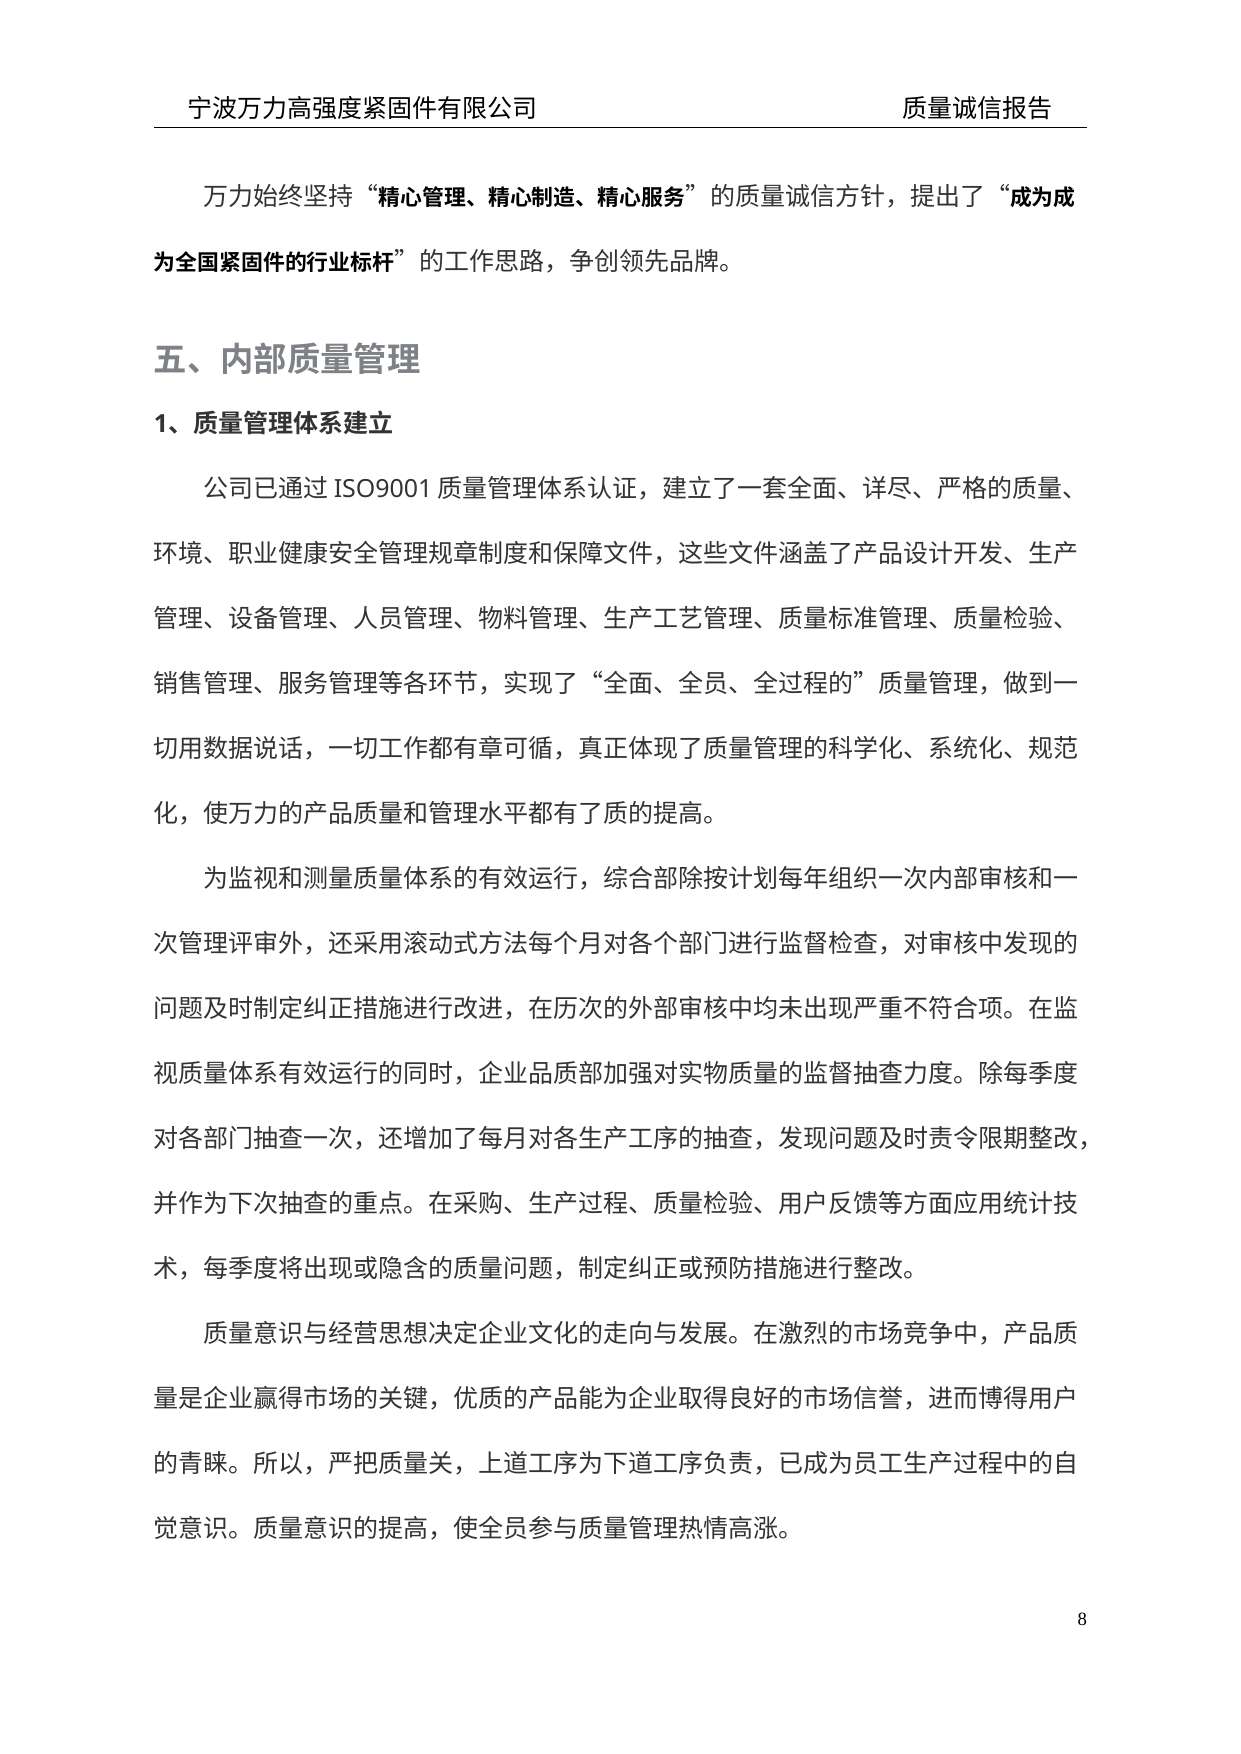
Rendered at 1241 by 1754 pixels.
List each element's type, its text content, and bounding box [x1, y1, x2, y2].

text 为监视和测量质量体系的有效运行，综合部除按计划每年组织一次内部审核和一次管理评审外，还采用滚动式方法每个月对各个部门进行监督检查，对审核中发现的问题及时制定纠正措施进行改进，在历次的外部审核中均未出现严重不符合项。在监视质量体系有效运行的同时，企业品质部加强对实物质量的监督抽查力度。除每季度对各部门抽查一次，还增加了每月对各生产工序的抽查，发现问题及时责令限期整改，并作为下次抽查的重点。在采购、生产过程、质量检验、用户反馈等方面应用统计技术，每季度将出现或隐含的质量问题，制定纠正或预防措施进行整改。 [153, 844, 1087, 1299]
text 质量意识与经营思想决定企业文化的走向与发展。在激烈的市场竞争中，产品质量是企业赢得市场的关键，优质的产品能为企业取得良好的市场信誉，进而博得用户的青睐。所以，严把质量关，上道工序为下道工序负责，已成为员工生产过程中的自觉意识。质量意识的提高，使全员参与质量管理热情高涨。 [153, 1299, 1087, 1559]
text 五、内部质量管理 [153, 324, 1087, 389]
text 公司已通过ISO9001质量管理体系认证，建立了一套全面、详尽、严格的质量、环境、职业健康安全管理规章制度和保障文件，这些文件涵盖了产品设计开发、生产管理、设备管理、人员管理、物料管理、生产工艺管理、质量标准管理、质量检验、销售管理、服务管理等各环节，实现了“全面、全员、全过程的”质量管理，做到一切用数据说话，一切工作都有章可循，真正体现了质量管理的科学化、系统化、规范化，使万力的产品质量和管理水平都有了质的提高。 [153, 454, 1087, 844]
text 万力始终坚持“精心管理、精心制造、精心服务”的质量诚信方针，提出了“成为成为全国紧固件的行业标杆”的工作思路，争创领先品牌。 [153, 162, 1087, 292]
text 1、质量管理体系建立 [153, 389, 1087, 454]
